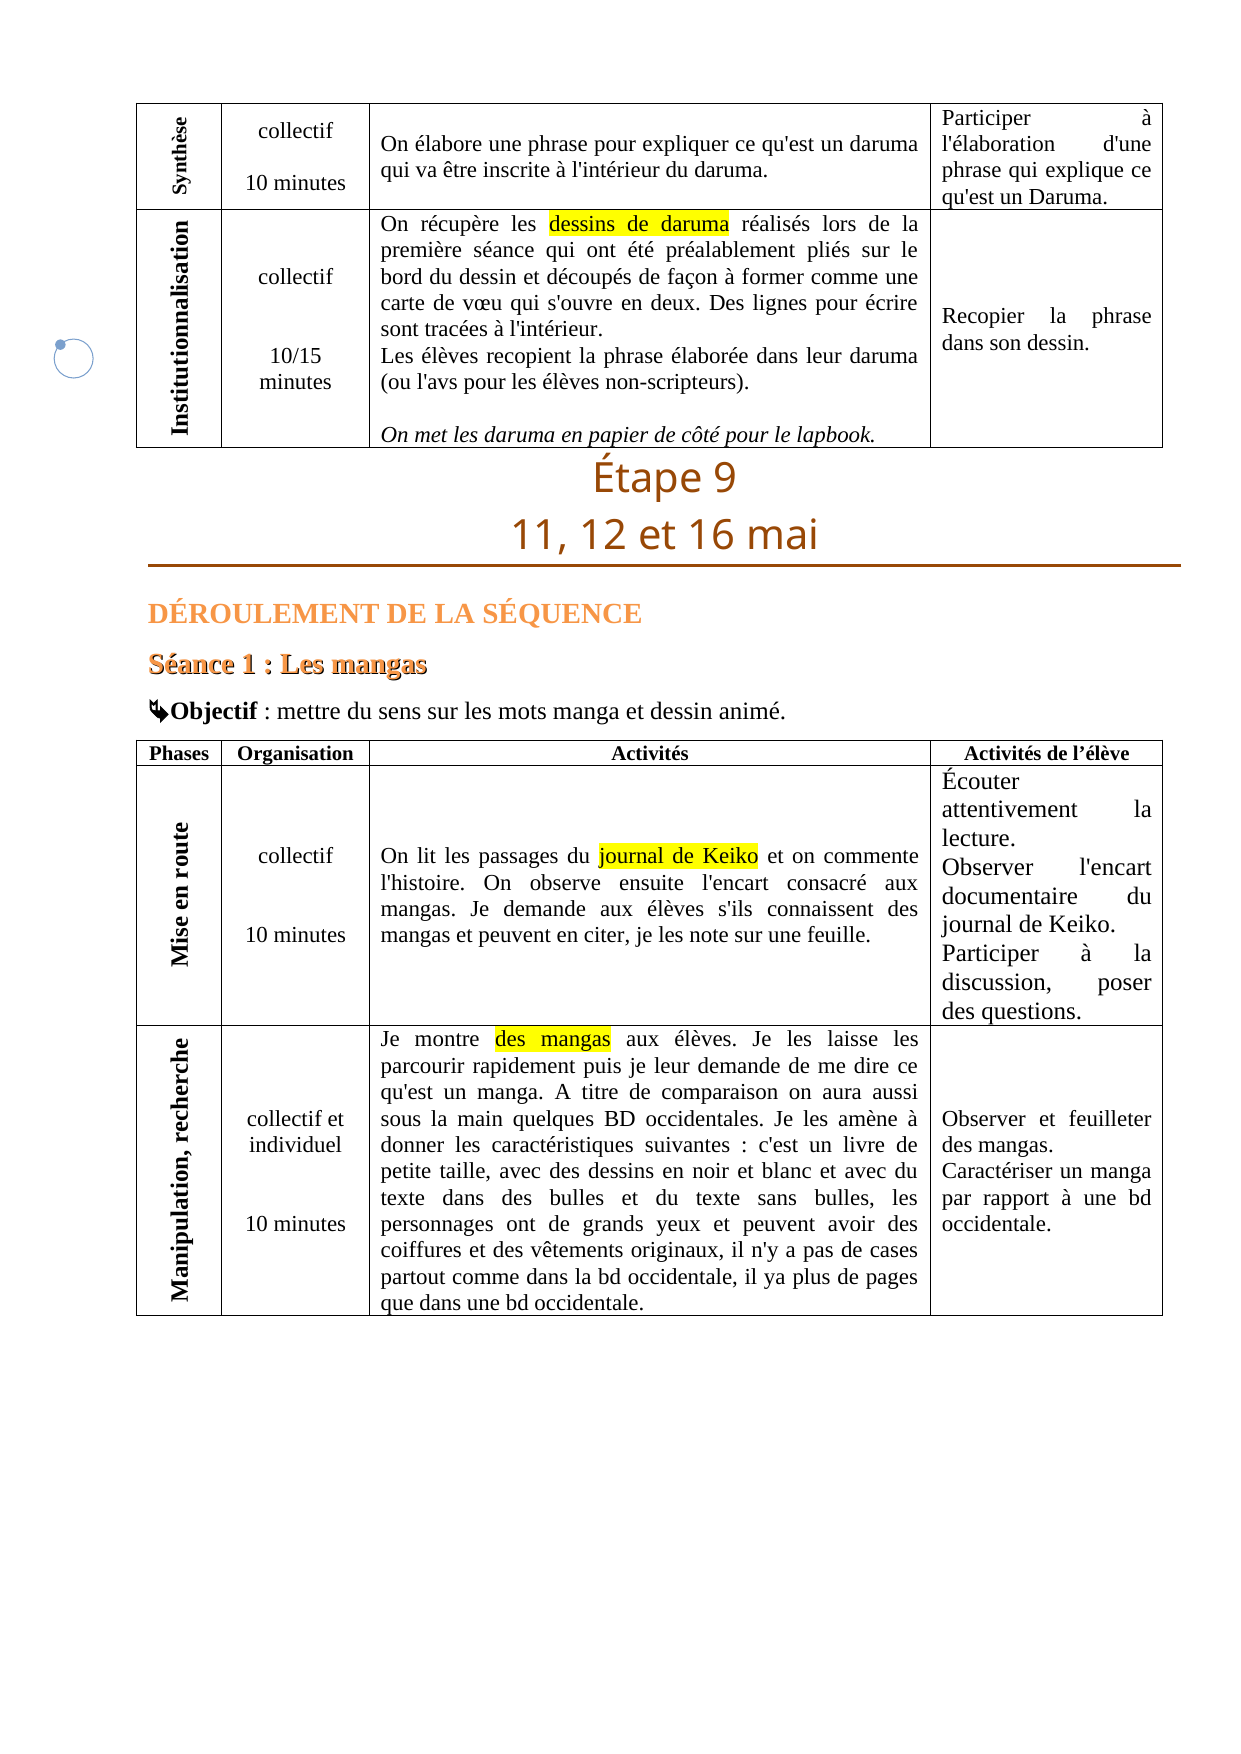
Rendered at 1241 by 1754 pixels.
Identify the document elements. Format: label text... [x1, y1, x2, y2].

table_cell Recopier la phrase dans son dessin. [931, 210, 1162, 447]
table_header Organisation [222, 741, 369, 765]
table_header Activités [370, 741, 930, 765]
table_cell collectif et individuel 10 minutes [222, 1026, 369, 1315]
subtitle Étape 9 [148, 448, 1181, 505]
table_cell Écouter attentivement la lecture. Observer l'encart documentaire du journal de Keiko. Participer à la discussion, poser des questions. [931, 766, 1162, 1024]
table_cell Participer à l'élaboration d'une phrase qui explique ce qu'est un Daruma. [931, 104, 1162, 209]
table_cell On élabore une phrase pour expliquer ce qu'est un daruma qui va être inscrite à l'intérieur du daruma. [370, 104, 930, 209]
table_cell Synthèse [137, 104, 221, 209]
table_cell Observer et feuilleter des mangas. Caractériser un manga par rapport à une bd occidentale. [931, 1026, 1162, 1315]
text Objectif : mettre du sens sur les mots manga et dessin animé. [148, 696, 1181, 725]
table_cell Institutionnalisation [137, 210, 221, 447]
table_cell Je montre des mangas aux élèves. Je les laisse les parcourir rapidement puis je leur demande de me dire ce qu'est un manga. A titre de comparaison on aura aussi sous la main quelques BD occidentales. Je les amène à donner les caractéristiques suivantes : c'est un livre de petite taille, avec des dessins en noir et blanc et avec du texte dans des bulles et du texte sans bulles, les personnages ont de grands yeux et peuvent avoir des coiffures et des vêtements originaux, il n'y a pas de cases partout comme dans la bd occidentale, il ya plus de pages que dans une bd occidentale. [370, 1026, 930, 1315]
table_cell On lit les passages du journal de Keiko et on commente l'histoire. On observe ensuite l'encart consacré aux mangas. Je demande aux élèves s'ils connaissent des mangas et peuvent en citer, je les note sur une feuille. [370, 766, 930, 1024]
table_cell collectif 10/15 minutes [222, 210, 369, 447]
subtitle Séance 1 : Les mangas [148, 646, 1181, 680]
table_header Activités de l’élève [931, 741, 1162, 765]
table_cell Manipulation, recherche [137, 1026, 221, 1315]
subtitle 11, 12 et 16 mai [148, 505, 1181, 564]
table_cell collectif 10 minutes [222, 766, 369, 1024]
table_cell Mise en route [137, 766, 221, 1024]
table_header Phases [137, 741, 221, 765]
table_cell On récupère les dessins de daruma réalisés lors de la première séance qui ont été préalablement pliés sur le bord du dessin et découpés de façon à former comme une carte de vœu qui s'ouvre en deux. Des lignes pour écrire sont tracées à l'intérieur. Les élèves recopient la phrase élaborée dans leur daruma (ou l'avs pour les élèves non-scripteurs). On met les daruma en papier de côté pour le lapbook. [370, 210, 930, 447]
table_cell collectif 10 minutes [222, 104, 369, 209]
text DÉROULEMENT DE LA SÉQUENCE [148, 596, 1181, 629]
